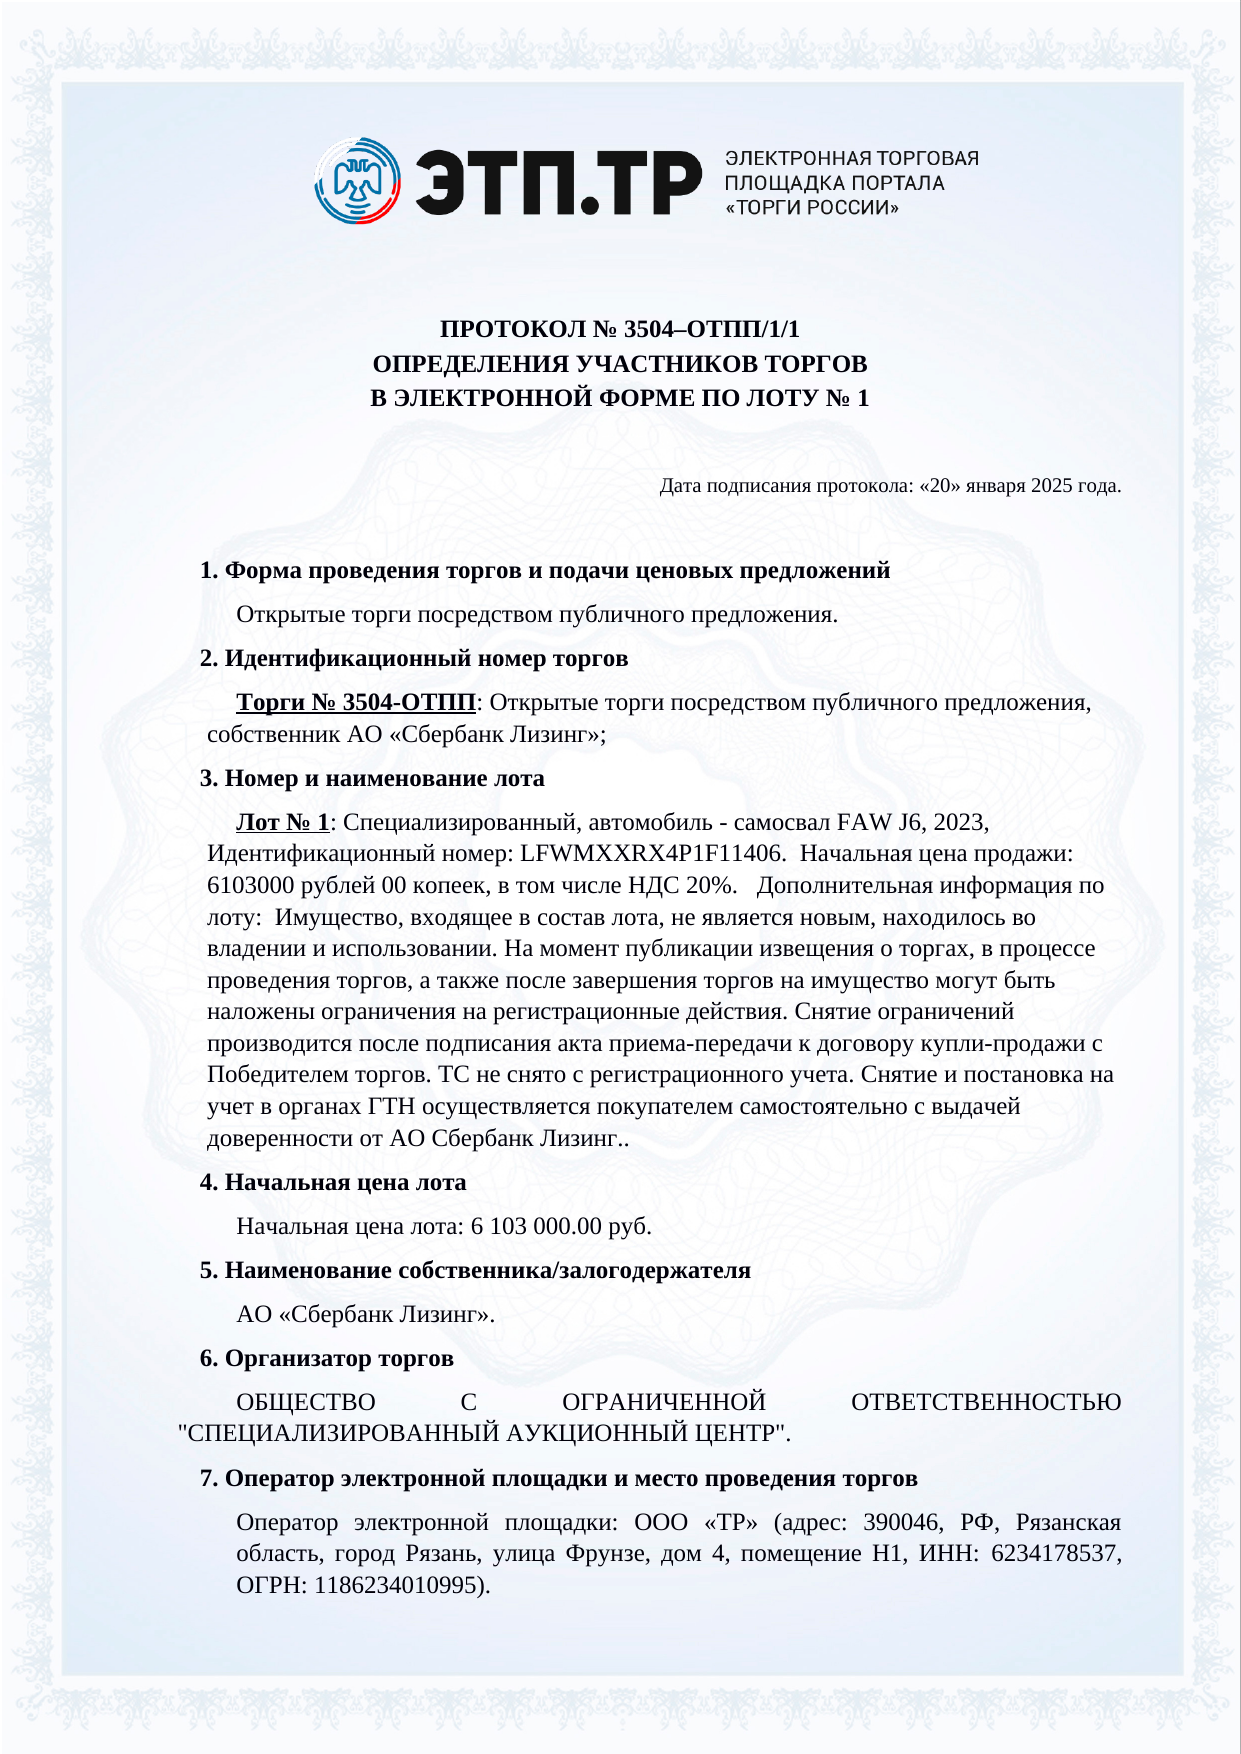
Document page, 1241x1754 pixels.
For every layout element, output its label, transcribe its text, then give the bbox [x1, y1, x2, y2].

text 6. Организатор торгов [177, 1343, 1122, 1372]
title ОПРЕДЕЛЕНИЯ УЧАСТНИКОВ ТОРГОВ [118, 349, 1122, 377]
text 4. Начальная цена лота [177, 1167, 1122, 1195]
title ПРОТОКОЛ № 3504–ОТПП/1/1 [118, 314, 1122, 343]
text 7. Оператор электронной площадки и место проведения торгов [177, 1463, 1122, 1491]
text 1. Форма проведения торгов и подачи ценовых предложений [177, 555, 1122, 584]
text Оператор электронной площадки: ООО «ТР» (адрес: 390046, РФ, Рязанская область, город Рязань, улица Фрунзе, дом 4, помещение Н1, ИНН: 6234178537, ОГРН: 1186234010995). [236, 1507, 1122, 1598]
picture [2, 2, 1241, 1754]
text Лот № 1: Специализированный, автомобиль - самосвал FAW J6, 2023, Идентификационный номер: LFWMXXRX4P1F11406. Начальная цена продажи: 6103000 рублей 00 копеек, в том числе НДС 20%. Дополнительная информация по лоту: Имущество, входящее в состав лота, не является новым, находилось во владении и использовании. На момент публикации извещения о торгах, в процессе проведения торгов, а также после завершения торгов на имущество могут быть наложены ограничения на регистрационные действия. Снятие ограничений производится после подписания акта приема-передачи к договору купли-продажи с Победителем торгов. ТС не снято с регистрационного учета. Снятие и постановка на учет в органах ГТН осуществляется покупателем самостоятельно с выдачей доверенности от АО Сбербанк Лизинг.. [207, 807, 1122, 1151]
text Дата подписания протокола: «20» января 2025 года. [177, 467, 1122, 498]
text Открытые торги посредством публичного предложения. [177, 599, 1122, 628]
text 5. Наименование собственника/залогодержателя [177, 1255, 1122, 1283]
text 3. Номер и наименование лота [177, 763, 1122, 792]
text Торги № 3504-ОТПП: Открытые торги посредством публичного предложения, собственник АО «Сбербанк Лизинг»; [207, 687, 1122, 748]
title В ЭЛЕКТРОННОЙ ФОРМЕ ПО ЛОТУ № 1 [118, 383, 1122, 412]
text 2. Идентификационный номер торгов [177, 643, 1122, 672]
text Начальная цена лота: 6 103 000.00 руб. [236, 1211, 1122, 1239]
text АО «Сбербанк Лизинг». [177, 1299, 1122, 1328]
text ОБЩЕСТВО С ОГРАНИЧЕННОЙ ОТВЕТСТВЕННОСТЬЮ "СПЕЦИАЛИЗИРОВАННЫЙ АУКЦИОННЫЙ ЦЕНТР". [177, 1387, 1122, 1447]
